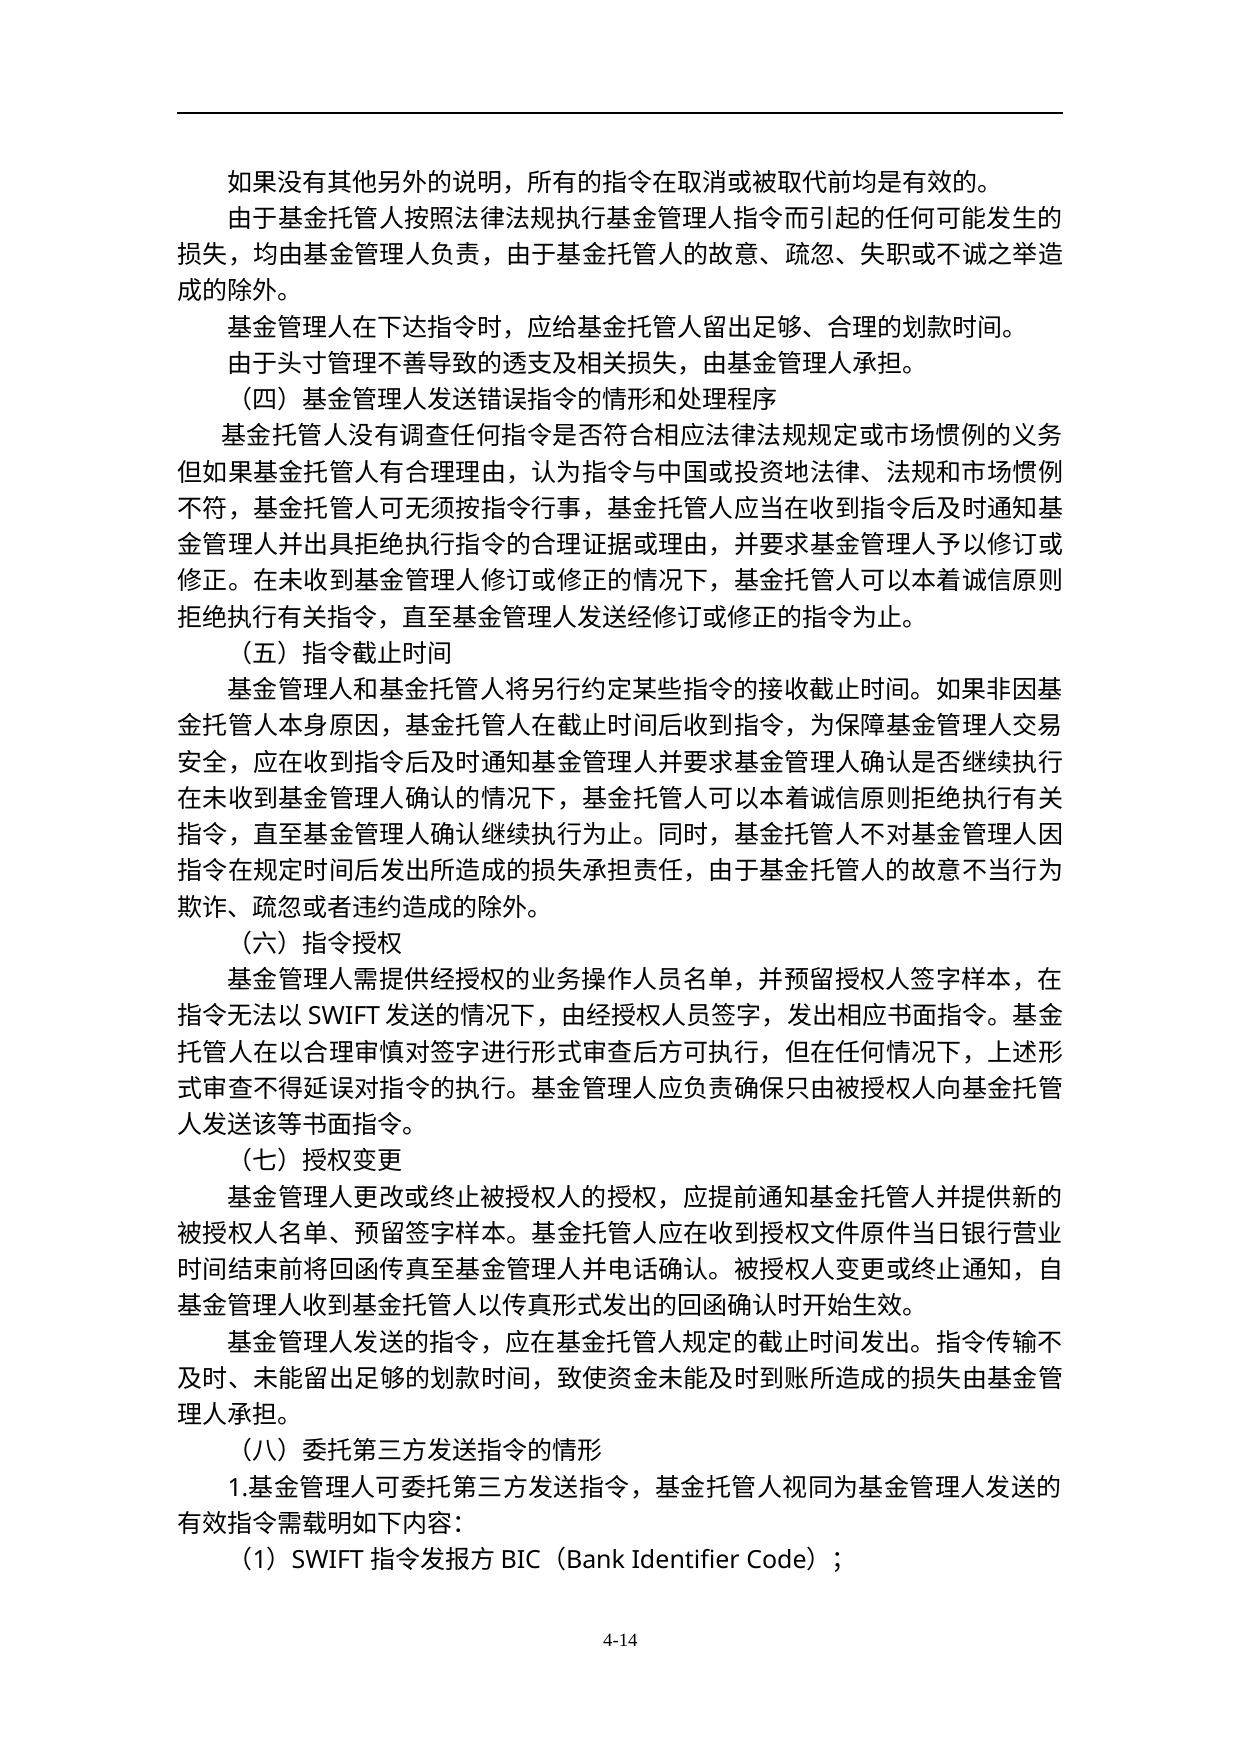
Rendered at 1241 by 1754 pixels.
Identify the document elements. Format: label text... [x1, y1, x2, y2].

text 如果没有其他另外的说明，所有的指令在取消或被取代前均是有效的。 [177, 162, 1063, 198]
text 基金管理人和基金托管人将另行约定某些指令的接收截止时间。如果非因基金托管人本身原因，基金托管人在截止时间后收到指令，为保障基金管理人交易安全，应在收到指令后及时通知基金管理人并要求基金管理人确认是否继续执行。在未收到基金管理人确认的情况下，基金托管人可以本着诚信原则拒绝执行有关指令，直至基金管理人确认继续执行为止。同时，基金托管人不对基金管理人因指令在规定时间后发出所造成的损失承担责任，由于基金托管人的故意不当行为、欺诈、疏忽或者违约造成的除外。 [177, 669, 1063, 923]
text 基金管理人需提供经授权的业务操作人员名单，并预留授权人签字样本，在指令无法以SWIFT发送的情况下，由经授权人员签字，发出相应书面指令。基金托管人在以合理审慎对签字进行形式审查后方可执行，但在任何情况下，上述形式审查不得延误对指令的执行。基金管理人应负责确保只由被授权人向基金托管人发送该等书面指令。 [177, 959, 1063, 1141]
text 由于基金托管人按照法律法规执行基金管理人指令而引起的任何可能发生的损失，均由基金管理人负责，由于基金托管人的故意、疏忽、失职或不诚之举造成的除外。 [177, 198, 1063, 307]
text 基金管理人在下达指令时，应给基金托管人留出足够、合理的划款时间。 [177, 307, 1063, 343]
text 基金管理人发送的指令，应在基金托管人规定的截止时间发出。指令传输不及时、未能留出足够的划款时间，致使资金未能及时到账所造成的损失由基金管理人承担。 [177, 1322, 1063, 1431]
text （八）委托第三方发送指令的情形 [177, 1431, 1063, 1467]
text （1）SWIFT 指令发报方BIC（Bank Identifier Code）； [177, 1539, 1063, 1576]
text 基金托管人没有调查任何指令是否符合相应法律法规规定或市场惯例的义务，但如果基金托管人有合理理由，认为指令与中国或投资地法律、法规和市场惯例不符，基金托管人可无须按指令行事，基金托管人应当在收到指令后及时通知基金管理人并出具拒绝执行指令的合理证据或理由，并要求基金管理人予以修订或修正。在未收到基金管理人修订或修正的情况下，基金托管人可以本着诚信原则拒绝执行有关指令，直至基金管理人发送经修订或修正的指令为止。 [177, 416, 1063, 633]
text （七）授权变更 [177, 1141, 1063, 1177]
text （四）基金管理人发送错误指令的情形和处理程序 [177, 379, 1063, 416]
text 由于头寸管理不善导致的透支及相关损失，由基金管理人承担。 [177, 343, 1063, 379]
text （五）指令截止时间 [177, 633, 1063, 669]
text （六）指令授权 [177, 923, 1063, 959]
text 1.基金管理人可委托第三方发送指令，基金托管人视同为基金管理人发送的有效指令需载明如下内容： [177, 1467, 1063, 1539]
text 基金管理人更改或终止被授权人的授权，应提前通知基金托管人并提供新的被授权人名单、预留签字样本。基金托管人应在收到授权文件原件当日银行营业时间结束前将回函传真至基金管理人并电话确认。被授权人变更或终止通知，自基金管理人收到基金托管人以传真形式发出的回函确认时开始生效。 [177, 1177, 1063, 1322]
